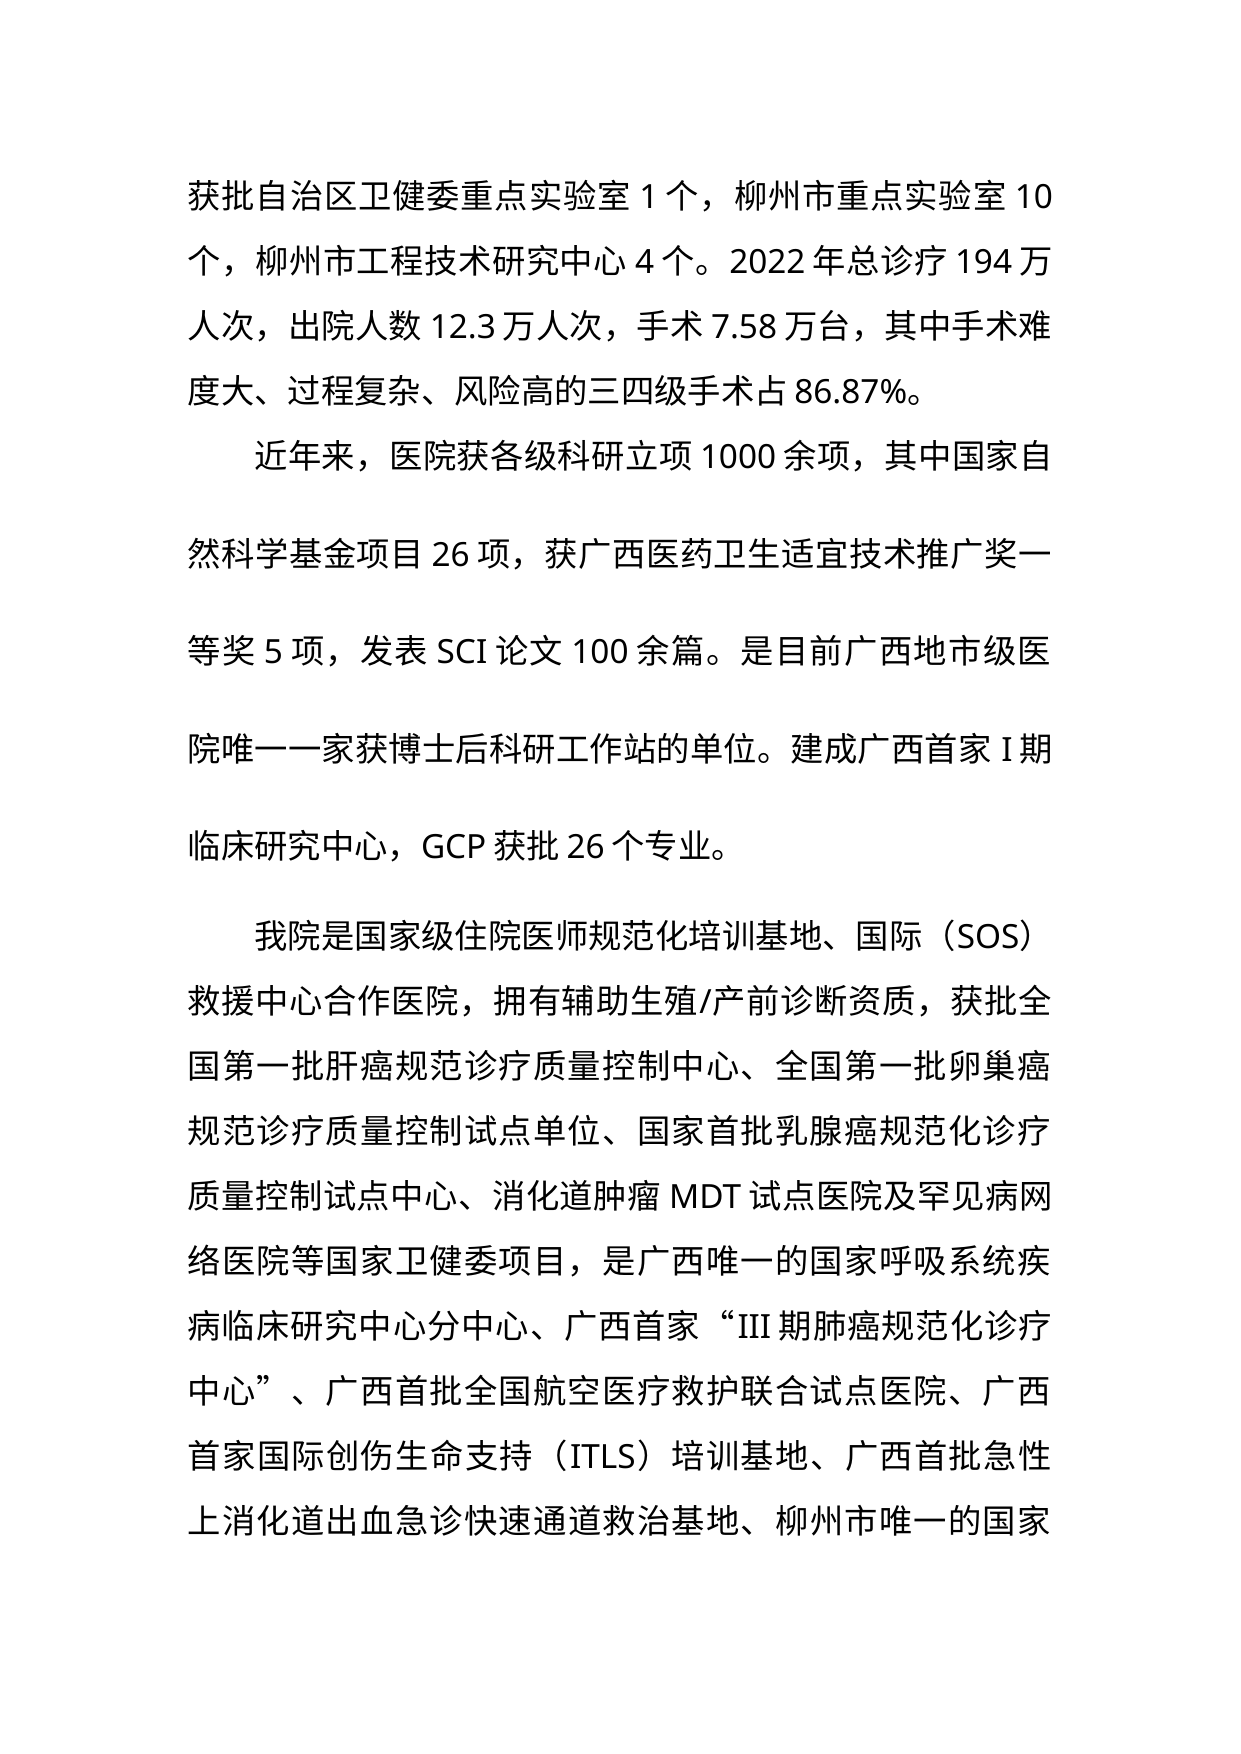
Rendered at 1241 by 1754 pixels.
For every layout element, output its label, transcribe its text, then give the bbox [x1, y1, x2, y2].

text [187, 901, 1053, 1551]
text 近年来，医院获各级科研立项1000余项，其中国家自然科学基金项目26项，获广西医药卫生适宜技术推广奖一等奖5项，发表SCI论文100余篇。是目前广西地市级医院唯一一家获博士后科研工作站的单位。建成广西首家I期临床研究中心，GCP获批26个专业。 [187, 422, 1053, 877]
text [187, 162, 1053, 422]
